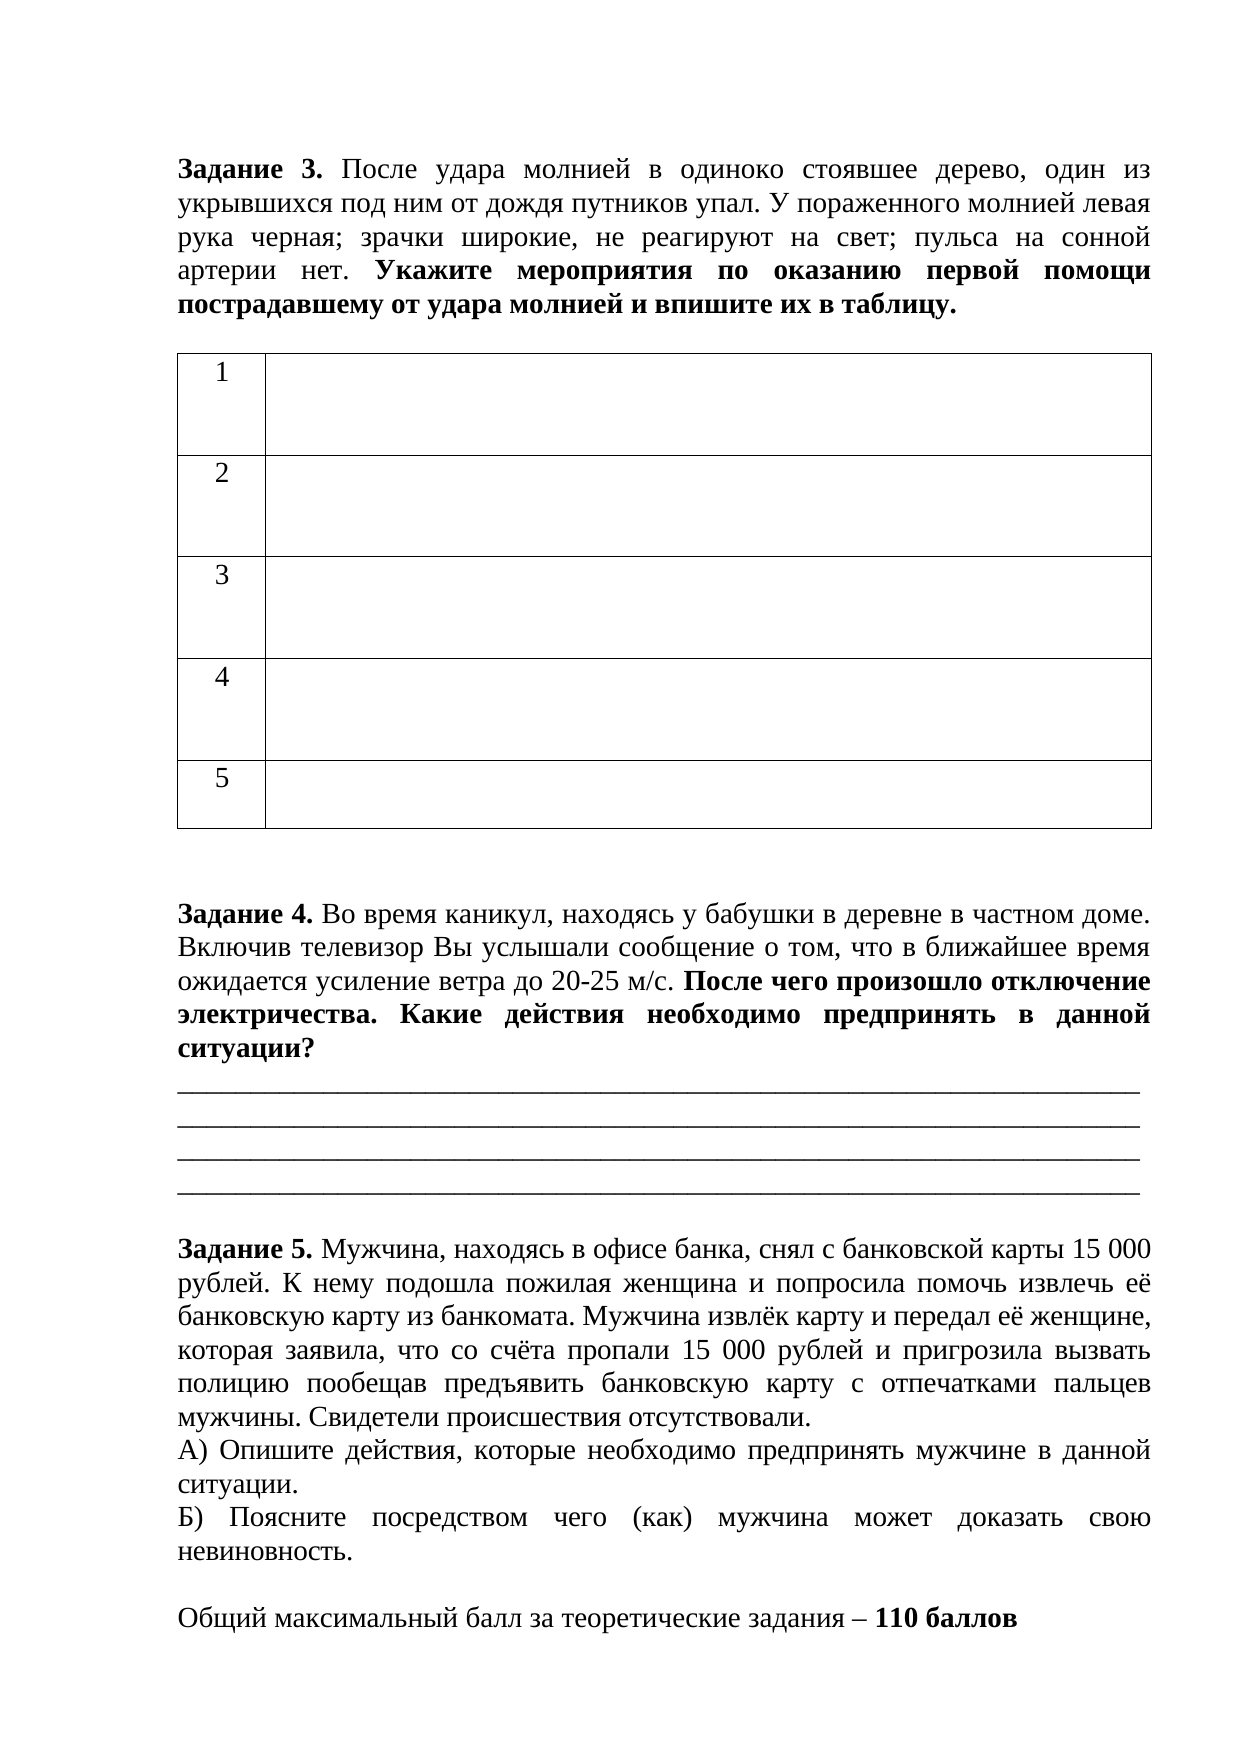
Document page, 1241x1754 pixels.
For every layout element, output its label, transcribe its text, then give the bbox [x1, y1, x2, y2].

text А) Опишите действия, которые необходимо предпринять мужчине в данной ситуации. [177, 1432, 1152, 1499]
text Задание 5. Мужчина, находясь в офисе банка, снял с банковской карты 15 000 рублей. К нему подошла пожилая женщина и попросила помочь извлечь её банковскую карту из банкомата. Мужчина извлёк карту и передал её женщине, которая заявила, что со счёта пропали 15 000 рублей и пригрозила вызвать полицию пообещав предъявить банковскую карту с отпечатками пальцев мужчины. Свидетели происшествия отсутствовали. [177, 1231, 1152, 1432]
text ________________________________________________________________________________________________________________________________________________________________________________________________________________________________________________________________________ [177, 1063, 1152, 1198]
table_cell 5 [178, 761, 265, 828]
table_cell 3 [178, 557, 265, 658]
table_cell [266, 659, 1151, 759]
text Задание 3. После удара молнией в одиноко стоявшее дерево, один из укрывшихся под ним от дождя путников упал. У пораженного молнией левая рука черная; зрачки широкие, не реагируют на свет; пульса на сонной артерии нет. Укажите мероприятия по оказанию первой помощи пострадавшему от удара молнией и впишите их в таблицу. [177, 152, 1152, 319]
table_cell [266, 557, 1151, 658]
table_cell [266, 456, 1151, 556]
table_header [266, 354, 1151, 454]
text Задание 4. Во время каникул, находясь у бабушки в деревне в частном доме. Включив телевизор Вы услышали сообщение о том, что в ближайшее время ожидается усиление ветра до 20-25 м/с. После чего произошло отключение электричества. Какие действия необходимо предпринять в данной ситуации? [177, 896, 1152, 1063]
table_header 1 [178, 354, 265, 454]
table_cell 4 [178, 659, 265, 759]
table_cell [266, 761, 1151, 828]
text Б) Поясните посредством чего (как) мужчина может доказать свою невиновность. [177, 1499, 1152, 1567]
text Общий максимальный балл за теоретические задания – 110 баллов [177, 1600, 1152, 1634]
table_cell 2 [178, 456, 265, 556]
